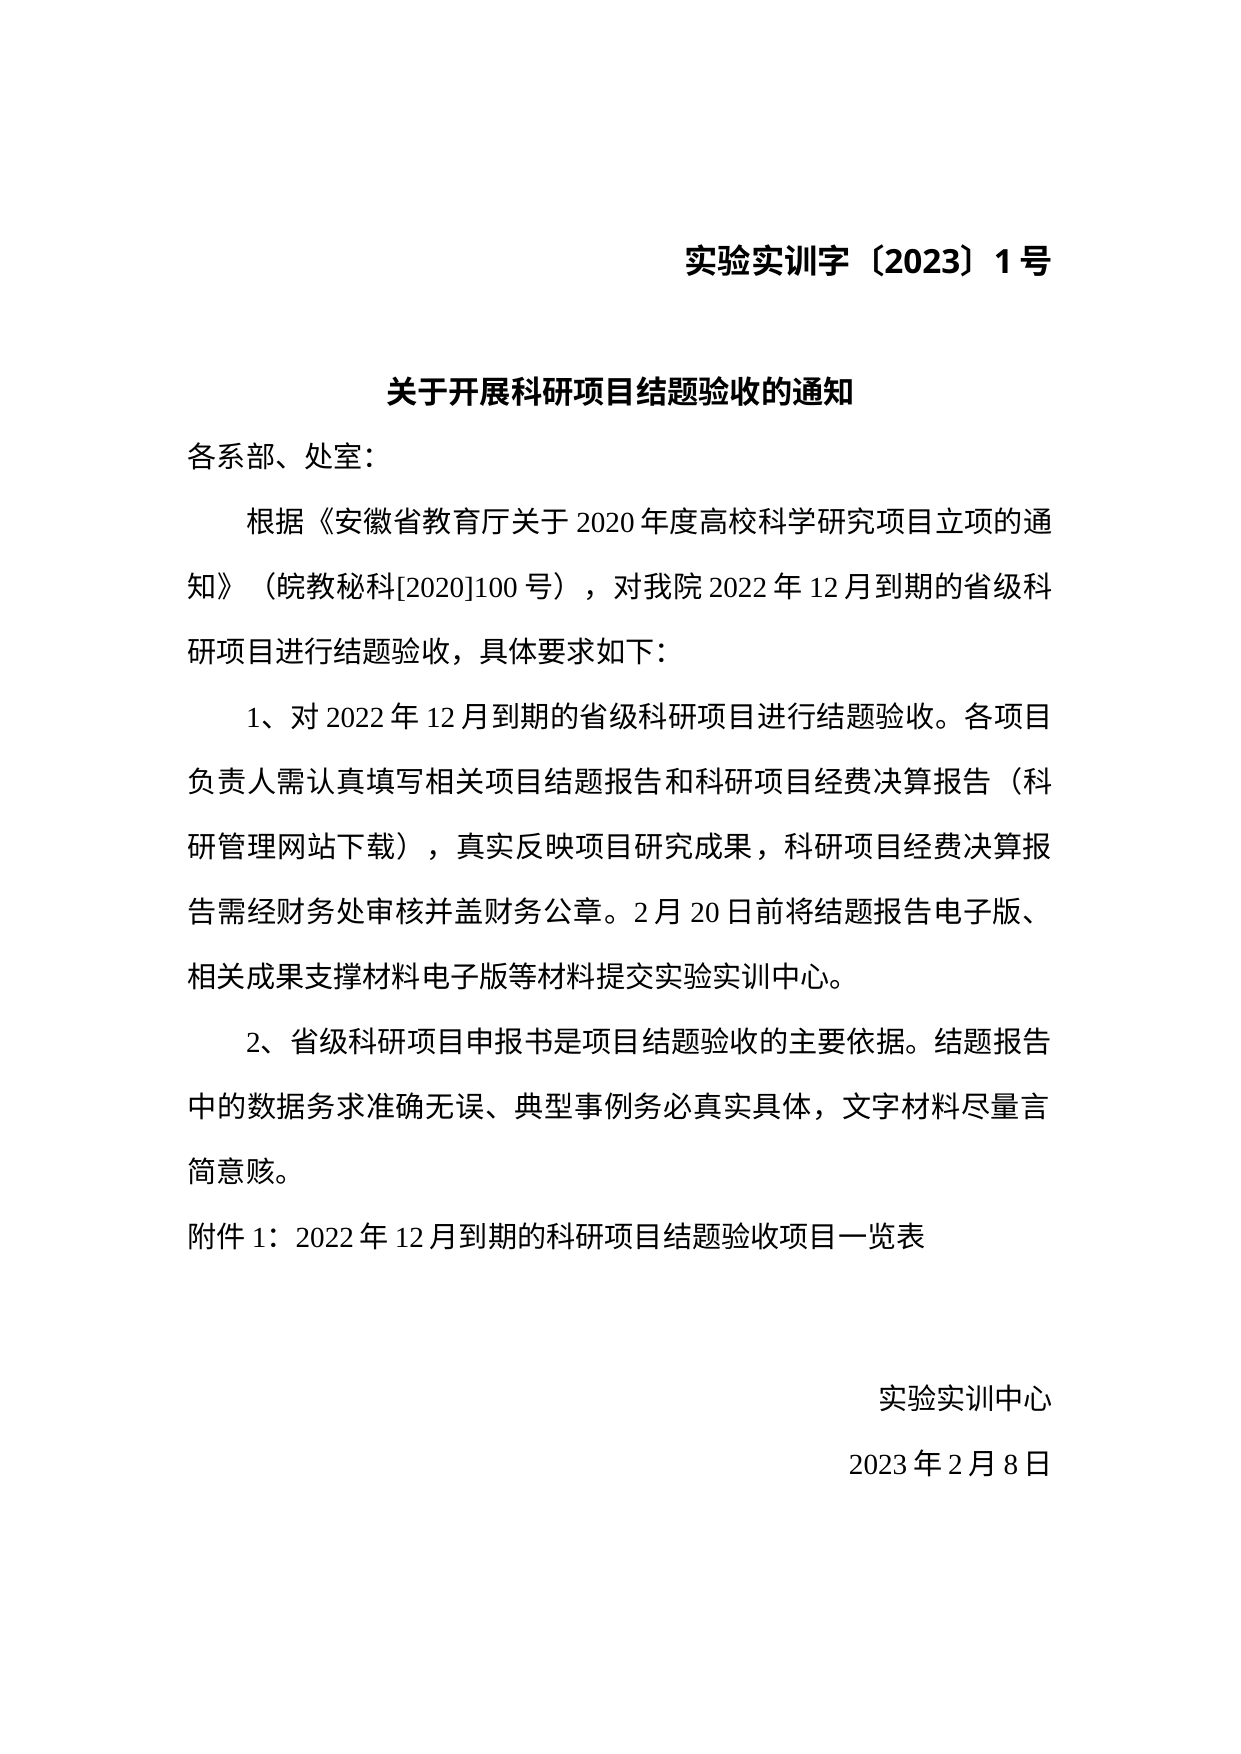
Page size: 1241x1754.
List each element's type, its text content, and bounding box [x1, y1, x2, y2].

text 2023年2月8日 [187, 1429, 1053, 1494]
text 2、省级科研项目申报书是项目结题验收的主要依据。结题报告中的数据务求准确无误、典型事例务必真实具体，文字材料尽量言简意赅。 [187, 1007, 1053, 1202]
text 关于开展科研项目结题验收的通知 [187, 357, 1053, 422]
text 根据《安徽省教育厅关于2020年度高校科学研究项目立项的通知》（皖教秘科[2020]100号），对我院2022年12月到期的省级科研项目进行结题验收，具体要求如下： [187, 487, 1053, 682]
text 各系部、处室： [187, 422, 1053, 487]
text 实验实训字〔2023〕1号 [187, 227, 1053, 292]
text 附件1：2022年12月到期的科研项目结题验收项目一览表 [187, 1202, 1053, 1267]
text 实验实训中心 [187, 1364, 1053, 1429]
text 1、对2022年12月到期的省级科研项目进行结题验收。各项目负责人需认真填写相关项目结题报告和科研项目经费决算报告（科研管理网站下载），真实反映项目研究成果，科研项目经费决算报告需经财务处审核并盖财务公章。2月20日前将结题报告电子版、相关成果支撑材料电子版等材料提交实验实训中心。 [187, 682, 1053, 1007]
